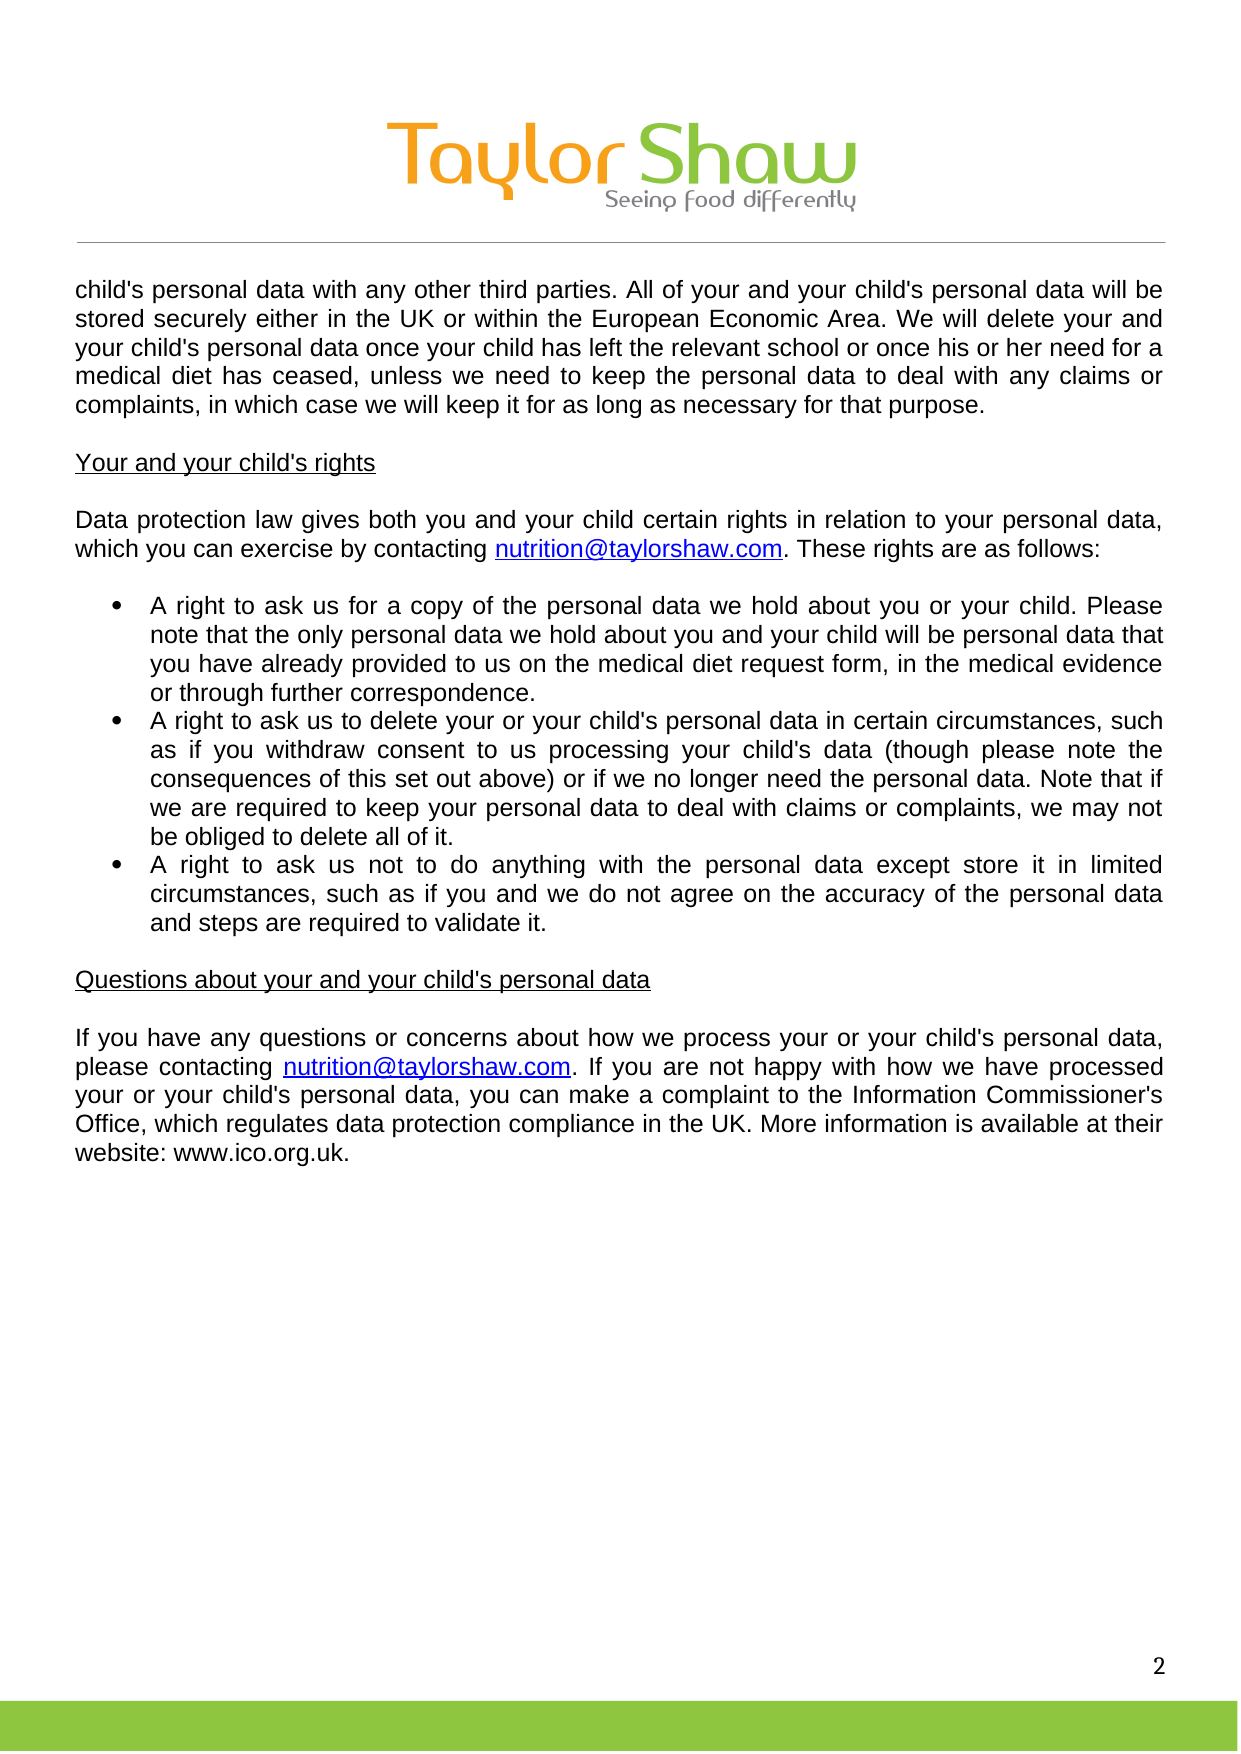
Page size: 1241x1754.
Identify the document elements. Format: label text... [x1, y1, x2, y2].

text If you have any questions or concerns about how we process your or your child's personal data, please contacting nutrition@taylorshaw.com. If you are not happy with how we have processed your or your child's personal data, you can make a complaint to the Information Commissioner's Office, which regulates data protection compliance in the UK. More information is available at their website: www.ico.org.uk. [75, 1023, 1165, 1167]
list A right to ask us for a copy of the personal data we hold about you or your child. Please note that the only personal data we hold about you and your child will be personal data that you have already provided to us on the medical diet request form, in the medical evidence or through further correspondence. [112, 591, 1165, 706]
picture [2, 0, 1235, 275]
list A right to ask us not to do anything with the personal data except store it in limited circumstances, such as if you and we do not agree on the accuracy of the personal data and steps are required to validate it. [112, 850, 1165, 937]
picture [0, 1671, 1238, 1751]
text Data protection law gives both you and your child certain rights in relation to your personal data, which you can exercise by contacting nutrition@taylorshaw.com. These rights are as follows: [75, 505, 1165, 562]
text Your and your child's rights [75, 447, 1165, 476]
list A right to ask us to delete your or your child's personal data in certain circumstances, such as if you withdraw consent to us processing your child's data (though please note the consequences of this set out above) or if we no longer need the personal data. Note that if we are required to keep your personal data to deal with claims or complaints, we may not be obliged to delete all of it. [112, 706, 1165, 850]
text Questions about your and your child's personal data [75, 965, 1165, 994]
